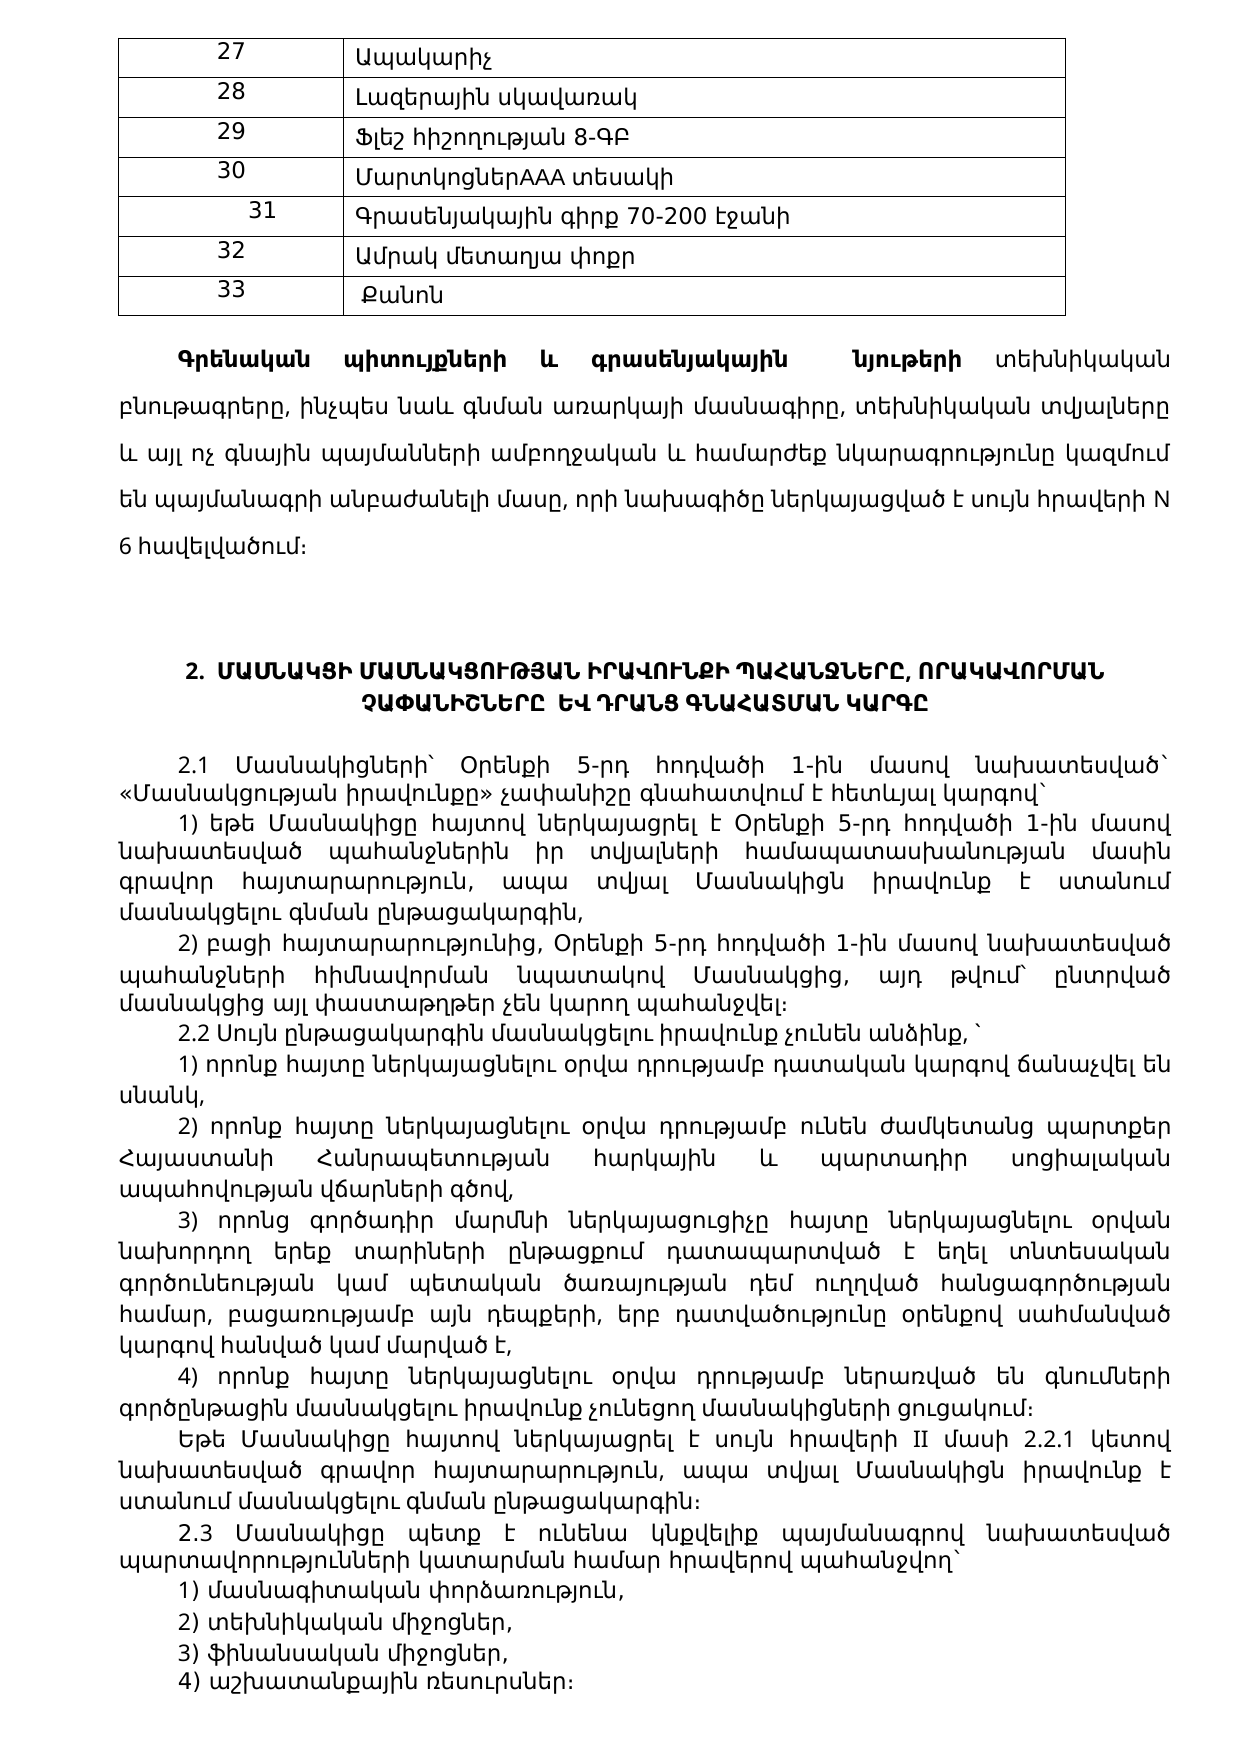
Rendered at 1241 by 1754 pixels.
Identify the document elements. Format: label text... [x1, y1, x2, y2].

text 2) բացի հայտարարությունից, Օրենքի 5-րդ հոդվածի 1-ին մասով նախատեսված պահանջների հիմնավորման նպատակով Մասնակցից, այդ թվում՝ ընտրված մասնակցից այլ փաստաթղթեր չեն կարող պահանջվել։ [118, 927, 1171, 1016]
table_cell 31 [119, 197, 343, 236]
text 3) ֆինանսական միջոցներ, [118, 1637, 1171, 1668]
text 2.2 Սույն ընթացակարգին մասնակցելու իրավունք չունեն անձինք, ` [118, 1016, 1171, 1048]
table_cell 32 [119, 237, 343, 276]
text Գրենական պիտույքների և գրասենյակային նյութերի տեխնիկական բնութագրերը, ինչպես նաև գնման առարկայի մասնագիրը, տեխնիկական տվյալները և այլ ոչ գնային պայմանների ամբողջական և համարժեք նկարագրությունը կազմում են պայմանագրի անբաժանելի մասը, որի նախագիծը ներկայացված է սույն հրավերի N 6 հավելվածում։ [118, 343, 1171, 561]
table_cell Լազերային սկավառակ [344, 78, 1065, 117]
table_cell 33 [119, 277, 343, 315]
table_cell Գրասենյակային գիրք 70-200 էջանի [344, 197, 1065, 236]
table_cell Ապակարիչ [344, 39, 1065, 77]
text 1) մասնագիտական փորձառություն, [118, 1574, 1171, 1606]
table_cell 28 [119, 78, 343, 117]
table_cell Ամրակ մետաղյա փոքր [344, 237, 1065, 276]
table_cell 30 [119, 158, 343, 196]
text Եթե Մասնակիցը հայտով ներկայացրել է սույն հրավերի II մասի 2.2.1 կետով նախատեսված գրավոր հայտարարություն, ապա տվյալ Մասնակիցն իրավունք է ստանում մասնակցելու գնման ընթացակարգին։ [118, 1423, 1171, 1516]
text 2) որոնք հայտը ներկայացնելու օրվա դրությամբ ունեն ժամկետանց պարտքեր Հայաստանի Հանրապետության հարկային և պարտադիր սոցիալական ապահովության վճարների գծով, [118, 1110, 1171, 1204]
table_cell Ֆլեշ հիշողության 8-ԳԲ [344, 118, 1065, 157]
text 3) որոնց գործադիր մարմնի ներկայացուցիչը հայտը ներկայացնելու օրվան նախորդող երեք տարիների ընթացքում դատապարտված է եղել տնտեսական գործունեության կամ պետական ծառայության դեմ ուղղված հանցագործության համար, բացառությամբ այն դեպքերի, երբ դատվածությունը օրենքով սահմանված կարգով հանված կամ մարված է, [118, 1204, 1171, 1360]
text 2.3 Մասնակիցը պետք է ունենա կնքվելիք պայմանագրով նախատեսված պարտավորությունների կատարման համար հրավերով պահանջվող` [118, 1516, 1171, 1574]
table_cell ՄարտկոցներAAA տեսակի [344, 158, 1065, 196]
text 2) տեխնիկական միջոցներ, [118, 1606, 1171, 1637]
table_cell Քանոն [344, 277, 1065, 315]
text 4) աշխատանքային ռեսուրսներ։ [118, 1668, 1171, 1695]
table_cell 27 [119, 39, 343, 77]
text 1) որոնք հայտը ներկայացնելու օրվա դրությամբ դատական կարգով ճանաչվել են սնանկ, [118, 1048, 1171, 1110]
text 4) որոնք հայտը ներկայացնելու օրվա դրությամբ ներառված են գնումների գործընթացին մասնակցելու իրավունք չունեցող մասնակիցների ցուցակում։ [118, 1360, 1171, 1423]
text 1) եթե Մասնակիցը հայտով ներկայացրել է Օրենքի 5-րդ հոդվածի 1-ին մասով նախատեսված պահանջներին իր տվյալների համապատասխանության մասին գրավոր հայտարարություն, ապա տվյալ Մասնակիցն իրավունք է ստանում մասնակցելու գնման ընթացակարգին, [118, 807, 1171, 927]
text 2.1 Մասնակիցների՝ Օրենքի 5-րդ հոդվածի 1-ին մասով նախատեսված` «Մասնակցության իրավունքը» չափանիշը գնահատվում է հետևյալ կարգով` [118, 749, 1171, 807]
text 2. ՄԱՍՆԱԿՑԻ ՄԱՍՆԱԿՑՈՒԹՅԱՆ ԻՐԱՎՈՒՆՔԻ ՊԱՀԱՆՋՆԵՐԸ, ՈՐԱԿԱՎՈՐՄԱՆ ՉԱՓԱՆԻՇՆԵՐԸ ԵՎ ԴՐԱՆՑ ԳՆԱՀԱՏՄԱՆ ԿԱՐԳԸ [118, 655, 1171, 718]
table_cell 29 [119, 118, 343, 157]
